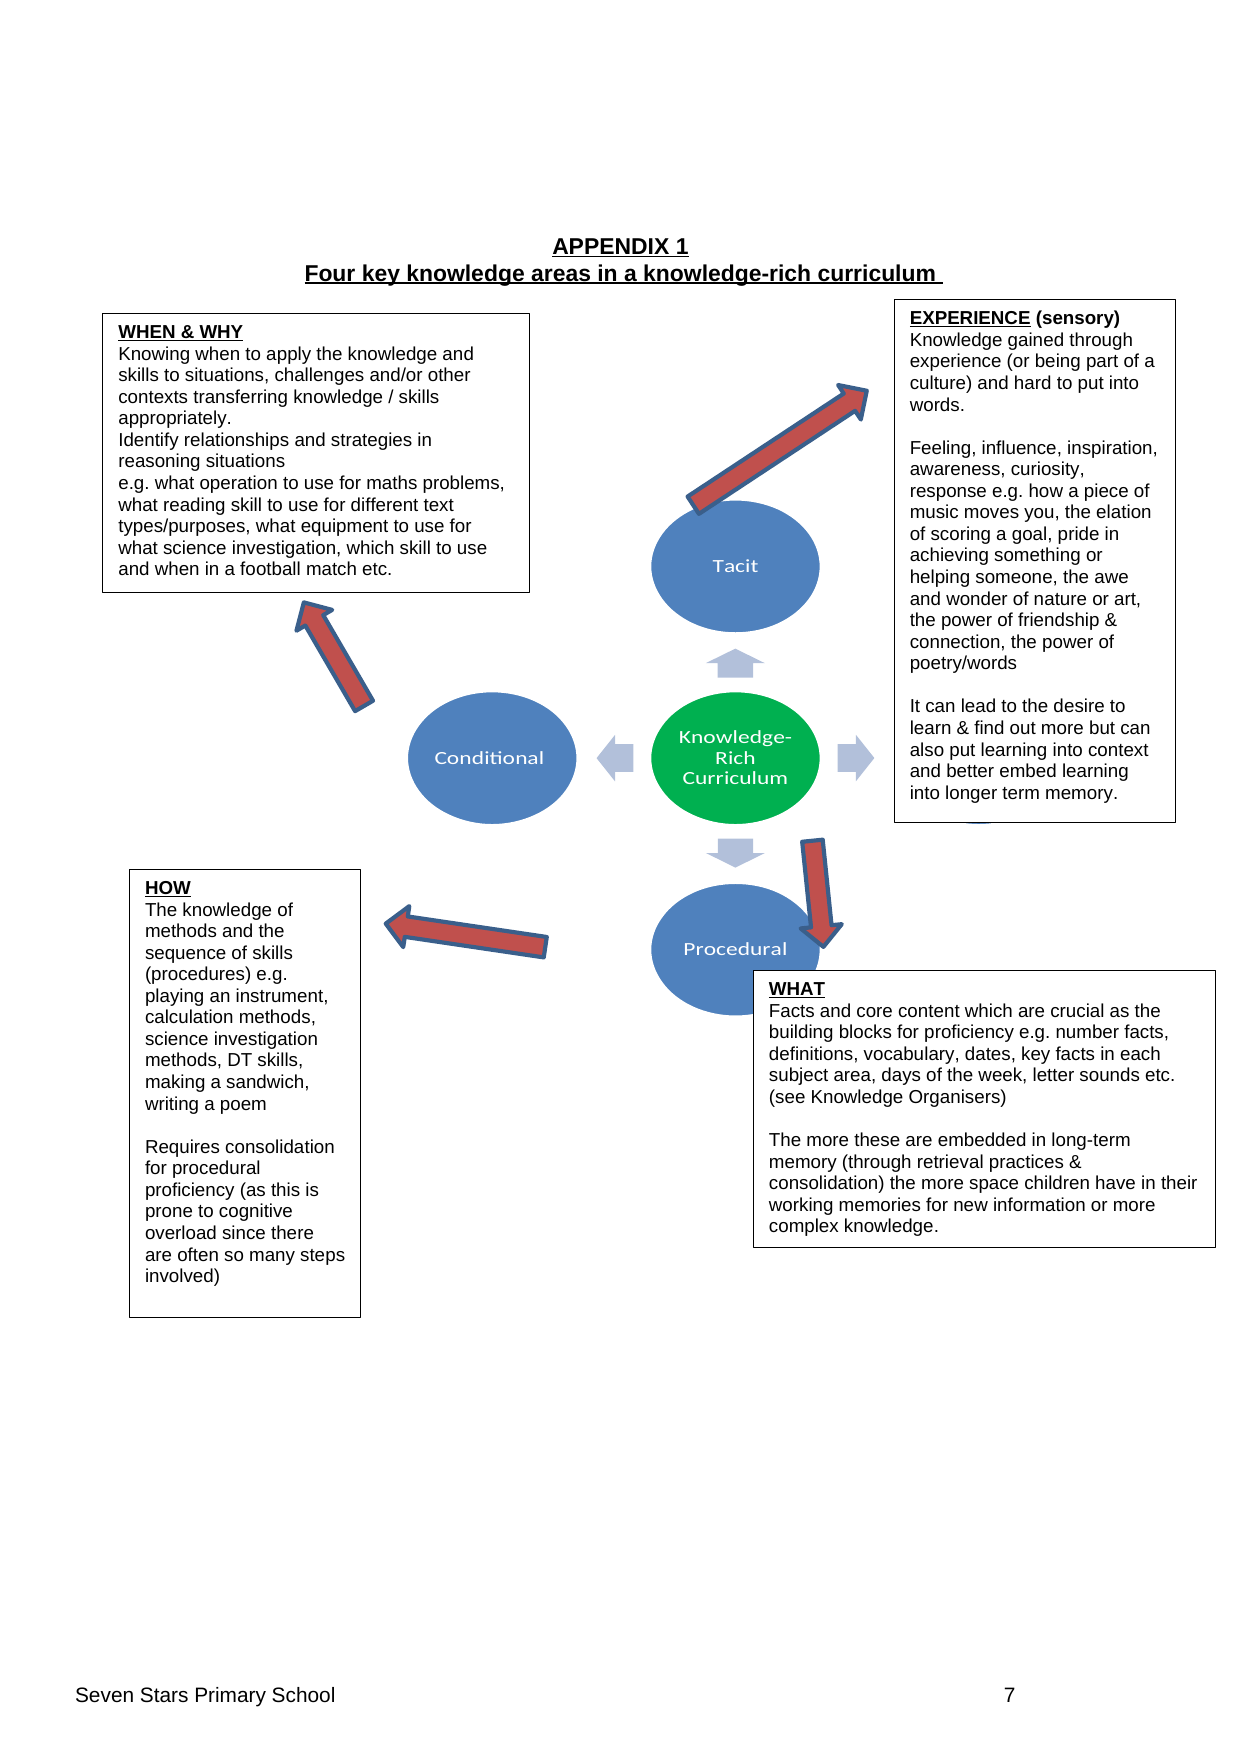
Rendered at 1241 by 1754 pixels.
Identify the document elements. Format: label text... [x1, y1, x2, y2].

text Four key knowledge areas in a knowledge-rich curriculum [75, 259, 1165, 286]
text APPENDIX 1 [75, 233, 1165, 259]
